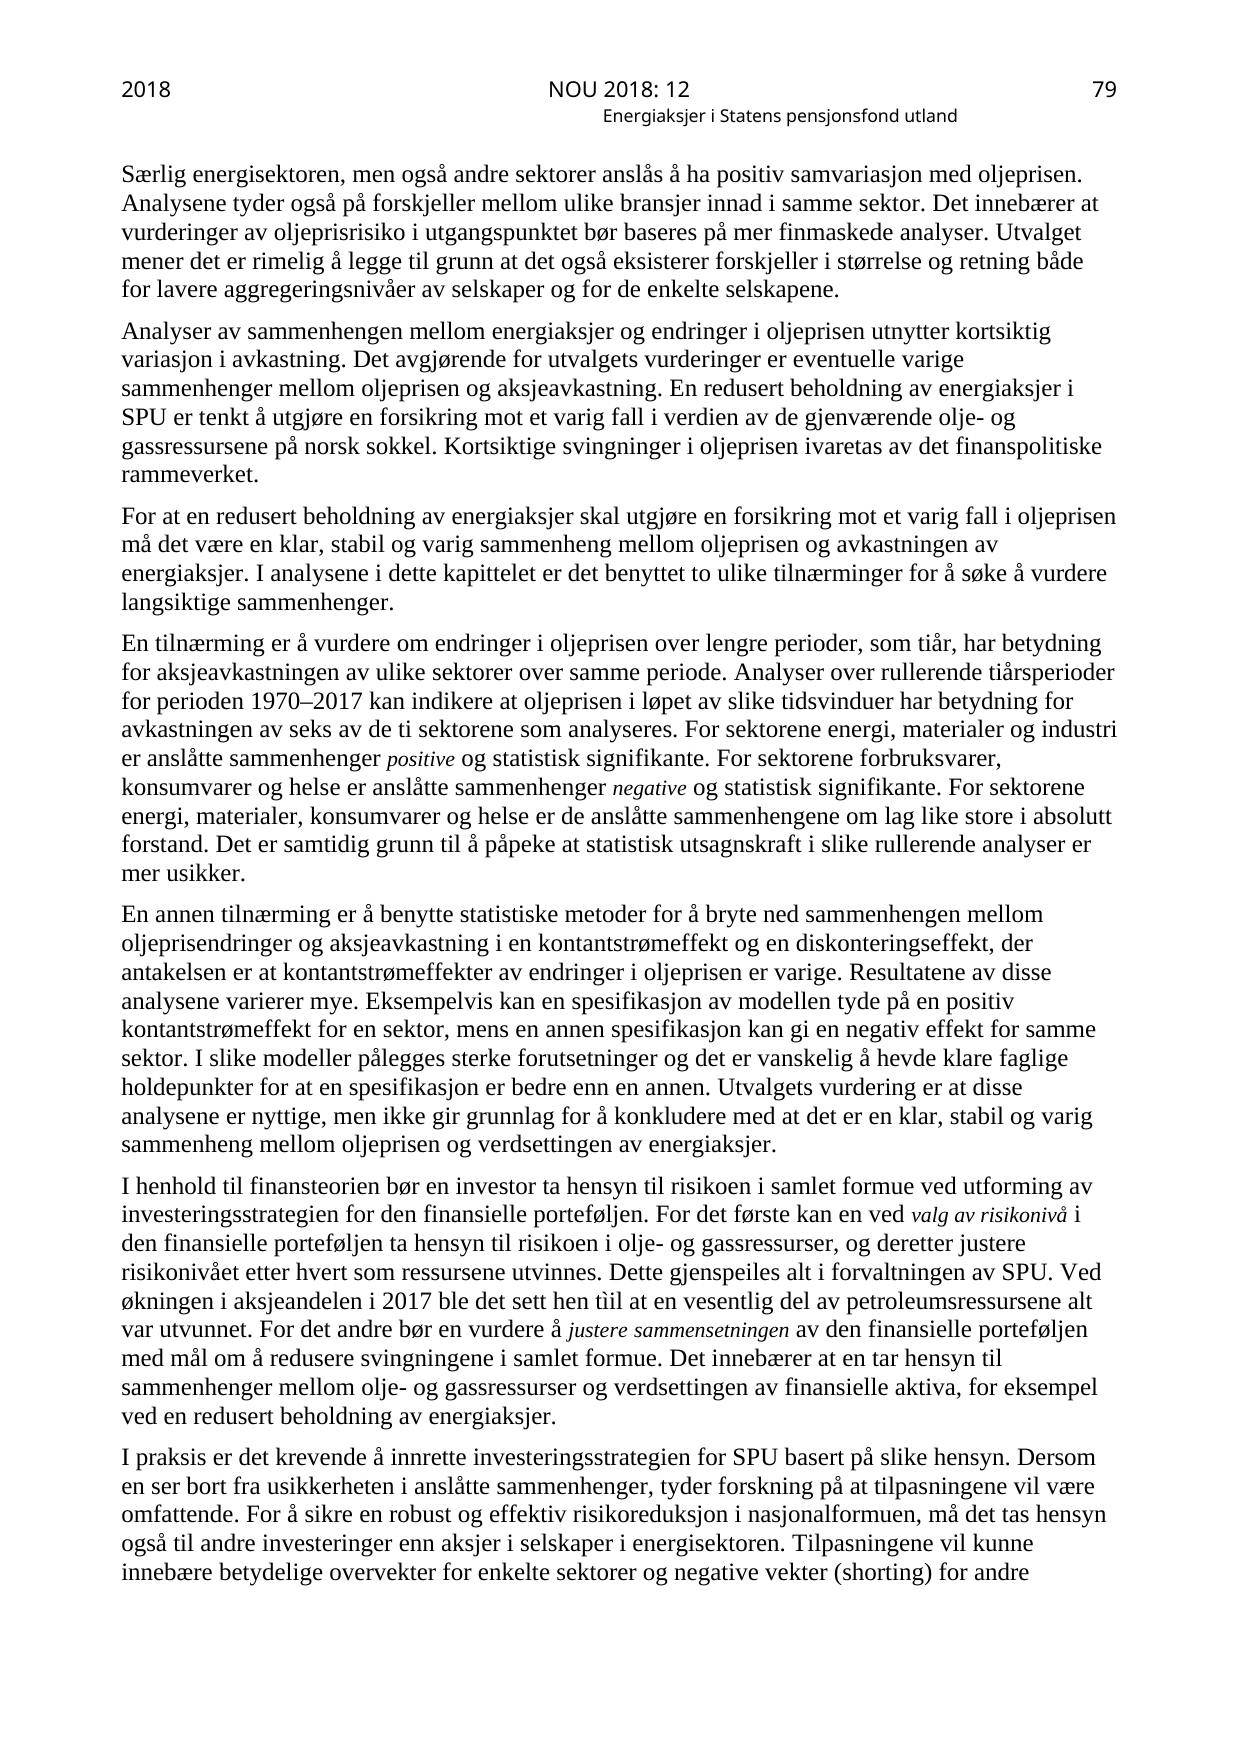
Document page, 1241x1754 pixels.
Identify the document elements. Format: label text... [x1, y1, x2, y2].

text Analyser av sammenhengen mellom energiaksjer og endringer i oljeprisen utnytter kortsiktig variasjon i avkastning. Det avgjørende for utvalgets vurderinger er eventuelle varige sammenhenger mellom oljeprisen og aksjeavkastning. En redusert beholdning av energiaksjer i SPU er tenkt å utgjøre en forsikring mot et varig fall i verdien av de gjenværende olje- og gassressursene på norsk sokkel. Kortsiktige svingninger i oljeprisen ivaretas av det finanspolitiske rammeverket. [121, 316, 1119, 488]
text I henhold til finansteorien bør en investor ta hensyn til risikoen i samlet formue ved utforming av investeringsstrategien for den finansielle porteføljen. For det første kan en ved valg av risikonivå i den finansielle porteføljen ta hensyn til risikoen i olje- og gassressurser, og deretter justere risikonivået etter hvert som ressursene utvinnes. Dette gjenspeiles alt i forvaltningen av SPU. Ved økningen i aksjeandelen i 2017 ble det sett hen tìil at en vesentlig del av petroleumsressursene alt var utvunnet. For det andre bør en vurdere å justere sammensetningen av den finansielle porteføljen med mål om å redusere svingningene i samlet formue. Det innebærer at en tar hensyn til sammenhenger mellom olje- og gassressurser og verdsettingen av finansielle aktiva, for eksempel ved en redusert beholdning av energiaksjer. [121, 1171, 1119, 1429]
text En tilnærming er å vurdere om endringer i oljeprisen over lengre perioder, som tiår, har betydning for aksjeavkastningen av ulike sektorer over samme periode. Analyser over rullerende tiårsperioder for perioden 1970–2017 kan indikere at oljeprisen i løpet av slike tidsvinduer har betydning for avkastningen av seks av de ti sektorene som analyseres. For sektorene energi, materialer og industri er anslåtte sammenhenger positive og statistisk signifikante. For sektorene forbruksvarer, konsumvarer og helse er anslåtte sammenhenger negative og statistisk signifikante. For sektorene energi, materialer, konsumvarer og helse er de anslåtte sammenhengene om lag like store i absolutt forstand. Det er samtidig grunn til å påpeke at statistisk utsagnskraft i slike rullerende analyser er mer usikker. [121, 628, 1119, 887]
text For at en redusert beholdning av energiaksjer skal utgjøre en forsikring mot et varig fall i oljeprisen må det være en klar, stabil og varig sammenheng mellom oljeprisen og avkastningen av energiaksjer. I analysene i dette kapittelet er det benyttet to ulike tilnærminger for å søke å vurdere langsiktige sammenhenger. [121, 501, 1119, 616]
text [121, 159, 1119, 303]
text En annen tilnærming er å benytte statistiske metoder for å bryte ned sammenhengen mellom oljeprisendringer og aksjeavkastning i en kontantstrømeffekt og en diskonteringseffekt, der antakelsen er at kontantstrømeffekter av endringer i oljeprisen er varige. Resultatene av disse analysene varierer mye. Eksempelvis kan en spesifikasjon av modellen tyde på en positiv kontantstrømeffekt for en sektor, mens en annen spesifikasjon kan gi en negativ effekt for samme sektor. I slike modeller pålegges sterke forutsetninger og det er vanskelig å hevde klare faglige holdepunkter for at en spesifikasjon er bedre enn en annen. Utvalgets vurdering er at disse analysene er nyttige, men ikke gir grunnlag for å konkludere med at det er en klar, stabil og varig sammenheng mellom oljeprisen og verdsettingen av energiaksjer. [121, 899, 1119, 1158]
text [121, 1442, 1119, 1586]
